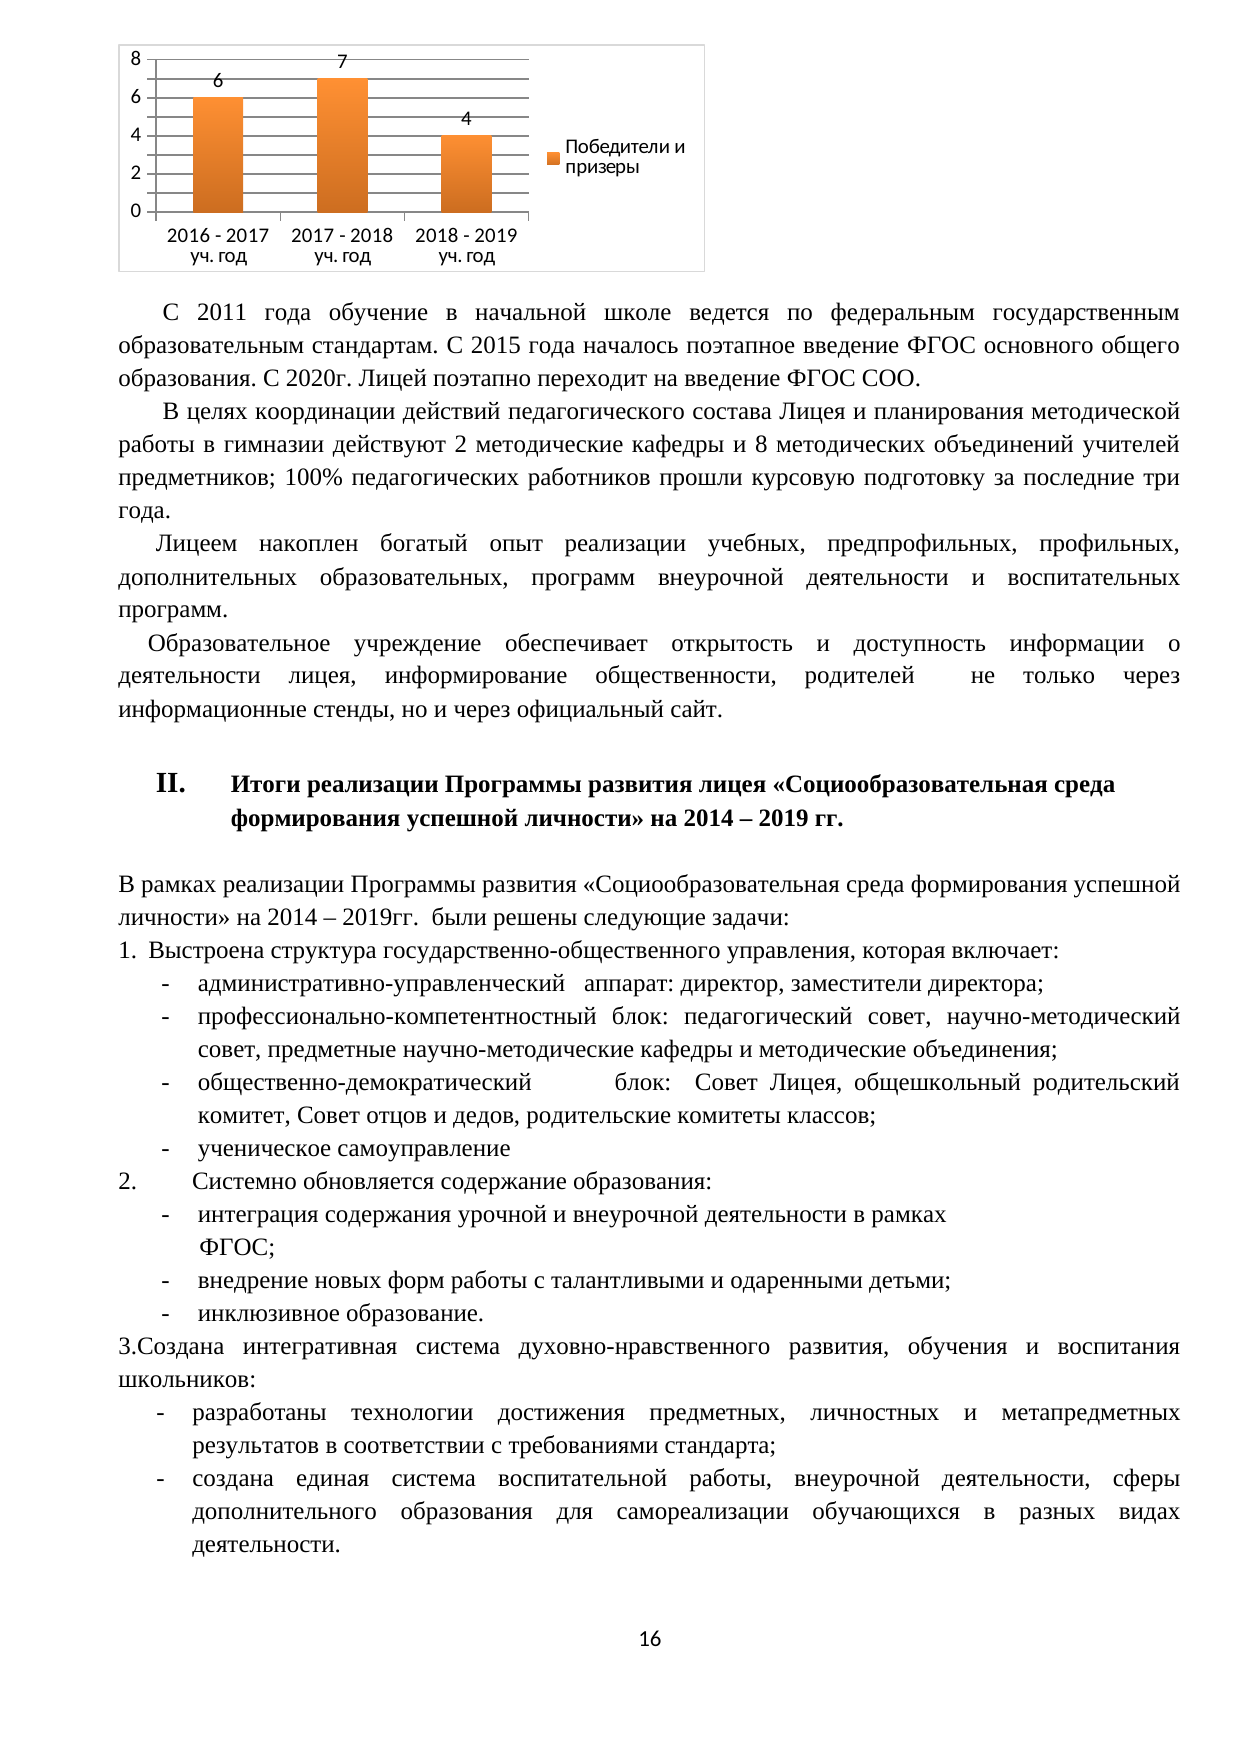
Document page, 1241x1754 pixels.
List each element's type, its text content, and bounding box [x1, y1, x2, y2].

text В целях координации действий педагогического состава Лицея и планирования методической работы в гимназии действуют 2 методические кафедры и 8 методических объединений учителей предметников; 100% педагогических работников прошли курсовую подготовку за последние три года. [118, 396, 1181, 524]
text ФГОС; [199, 1232, 1181, 1261]
list общественно-демократический блок: Совет Лицея, общешкольный родительский комитет, Совет отцов и дедов, родительские комитеты классов; [161, 1067, 1181, 1129]
list Итоги реализации Программы развития лицея «Социообразовательная среда формирования успешной личности» на 2014 – 2019 гг. [156, 765, 1181, 832]
list Выстроена структура государственно-общественного управления, которая включает: [118, 935, 1181, 964]
list внедрение новых форм работы с талантливыми и одаренными детьми; [161, 1265, 1181, 1294]
list разработаны технологии достижения предметных, личностных и метапредметных результатов в соответствии с требованиями стандарта; [156, 1397, 1181, 1459]
list инклюзивное образование. [161, 1298, 1181, 1327]
list административно-управленческий аппарат: директор, заместители директора; [161, 968, 1181, 997]
text 3.Создана интегративная система духовно-нравственного развития, обучения и воспитания школьников: [118, 1331, 1181, 1393]
list профессионально-компетентностный блок: педагогический совет, научно-методический совет, предметные научно-методические кафедры и методические объединения; [161, 1001, 1181, 1063]
text В рамках реализации Программы развития «Социообразовательная среда формирования успешной личности» на 2014 – 2019гг. были решены следующие задачи: [118, 869, 1181, 931]
text Образовательное учреждение обеспечивает открытость и доступность информации о деятельности лицея, информирование общественности, родителей не только через информационные стенды, но и через официальный сайт. [118, 628, 1181, 722]
text С 2011 года обучение в начальной школе ведется по федеральным государственным образовательным стандартам. С 2015 года началось поэтапное введение ФГОС основного общего образования. С 2020г. Лицей поэтапно переходит на введение ФГОС СОО. [118, 297, 1181, 392]
list ученическое самоуправление [161, 1133, 1181, 1162]
list интеграция содержания урочной и внеурочной деятельности в рамках [161, 1199, 1181, 1228]
list Системно обновляется содержание образования: [118, 1166, 1181, 1195]
text Лицеем накоплен богатый опыт реализации учебных, предпрофильных, профильных, дополнительных образовательных, программ внеурочной деятельности и воспитательных программ. [118, 528, 1181, 623]
list создана единая система воспитательной работы, внеурочной деятельности, сферы дополнительного образования для самореализации обучающихся в разных видах деятельности. [156, 1463, 1181, 1558]
